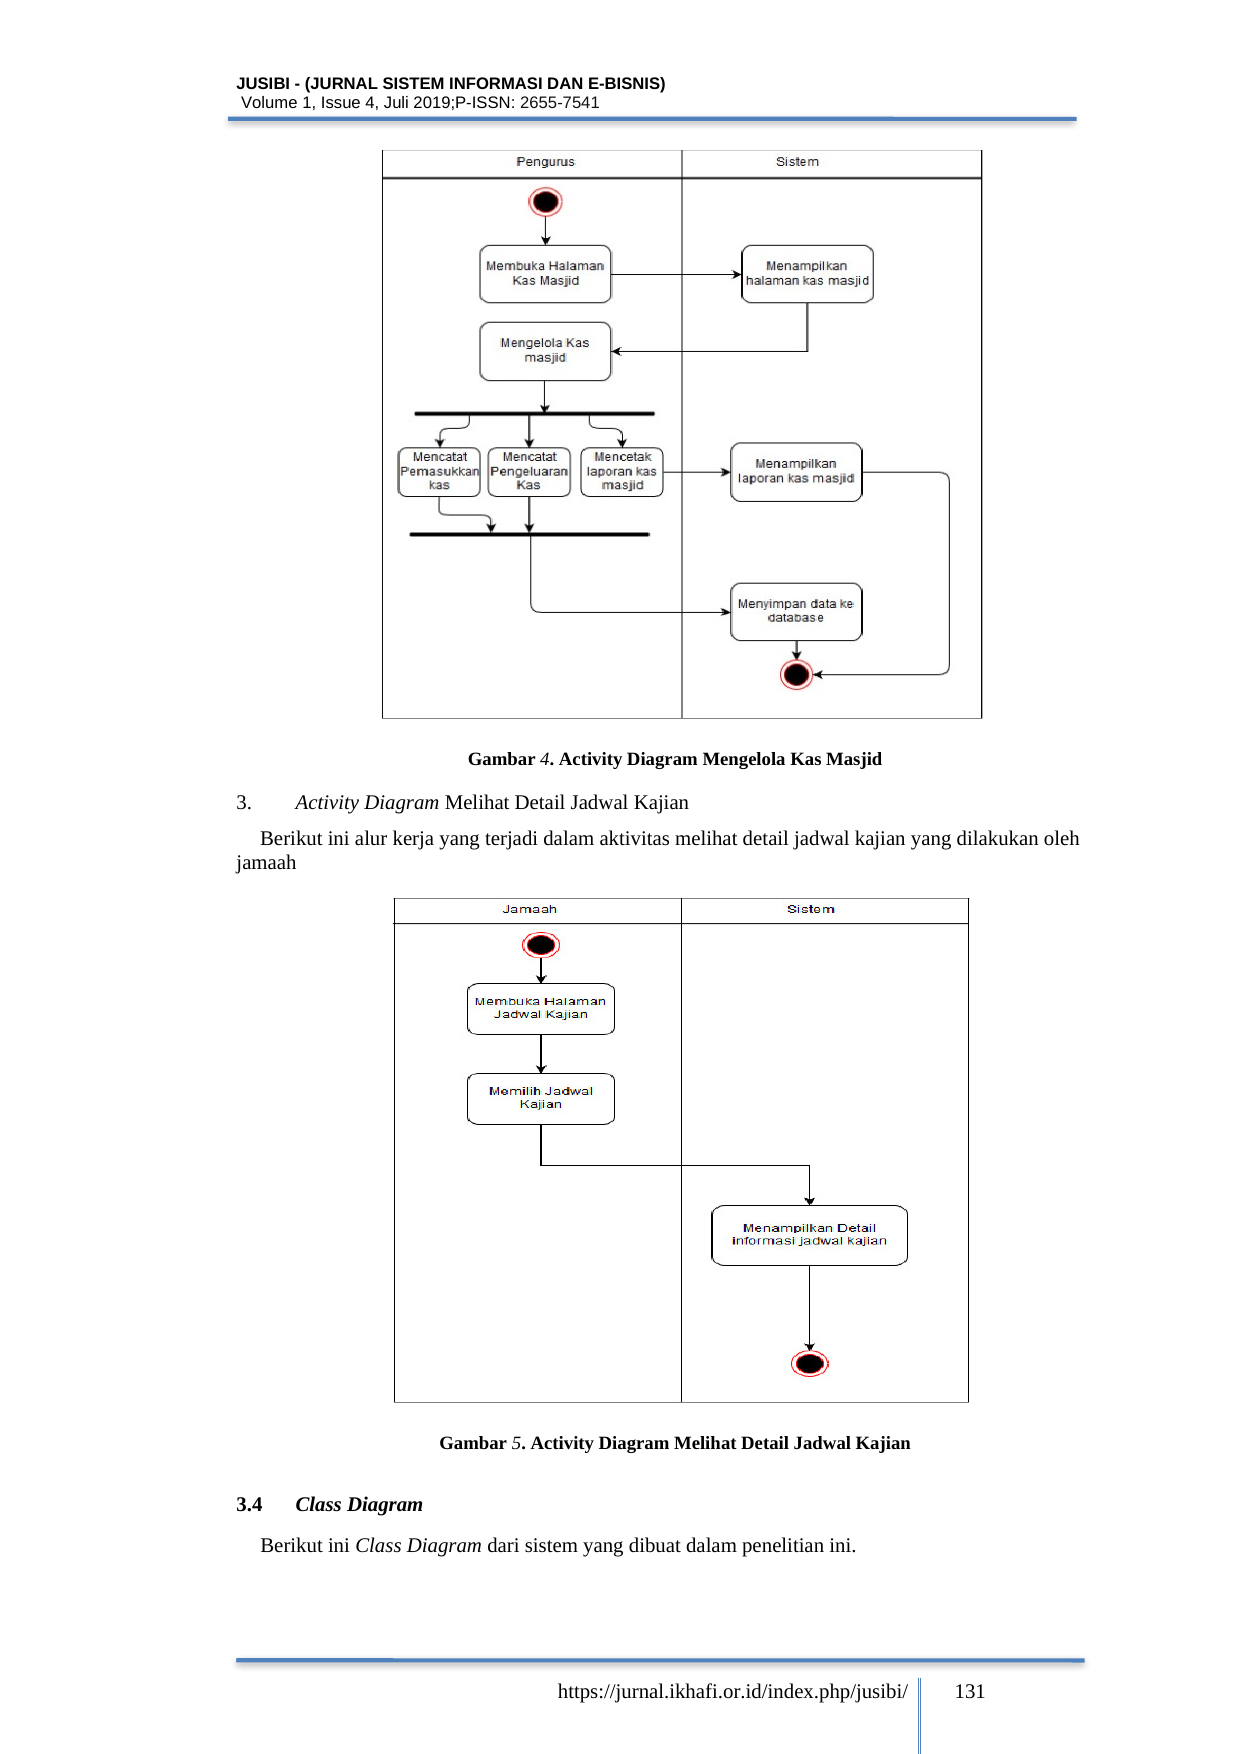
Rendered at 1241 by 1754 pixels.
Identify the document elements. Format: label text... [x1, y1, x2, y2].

text Berikut ini Class Diagram dari sistem yang dibuat dalam penelitian ini. [236, 1532, 1090, 1557]
picture [392, 898, 972, 1403]
list Berikut ini alur kerja yang terjadi dalam aktivitas melihat detail jadwal kajian yang dilakukan oleh jamaah [236, 826, 1090, 874]
text Gambar 4. Activity Diagram Mengelola Kas Masjid [236, 747, 1090, 769]
list Activity Diagram Melihat Detail Jadwal Kajian [236, 790, 1090, 814]
subtitle Class Diagram [236, 1491, 1090, 1516]
text Gambar 5. Activity Diagram Melihat Detail Jadwal Kajian [236, 1432, 1090, 1453]
picture [381, 150, 983, 719]
